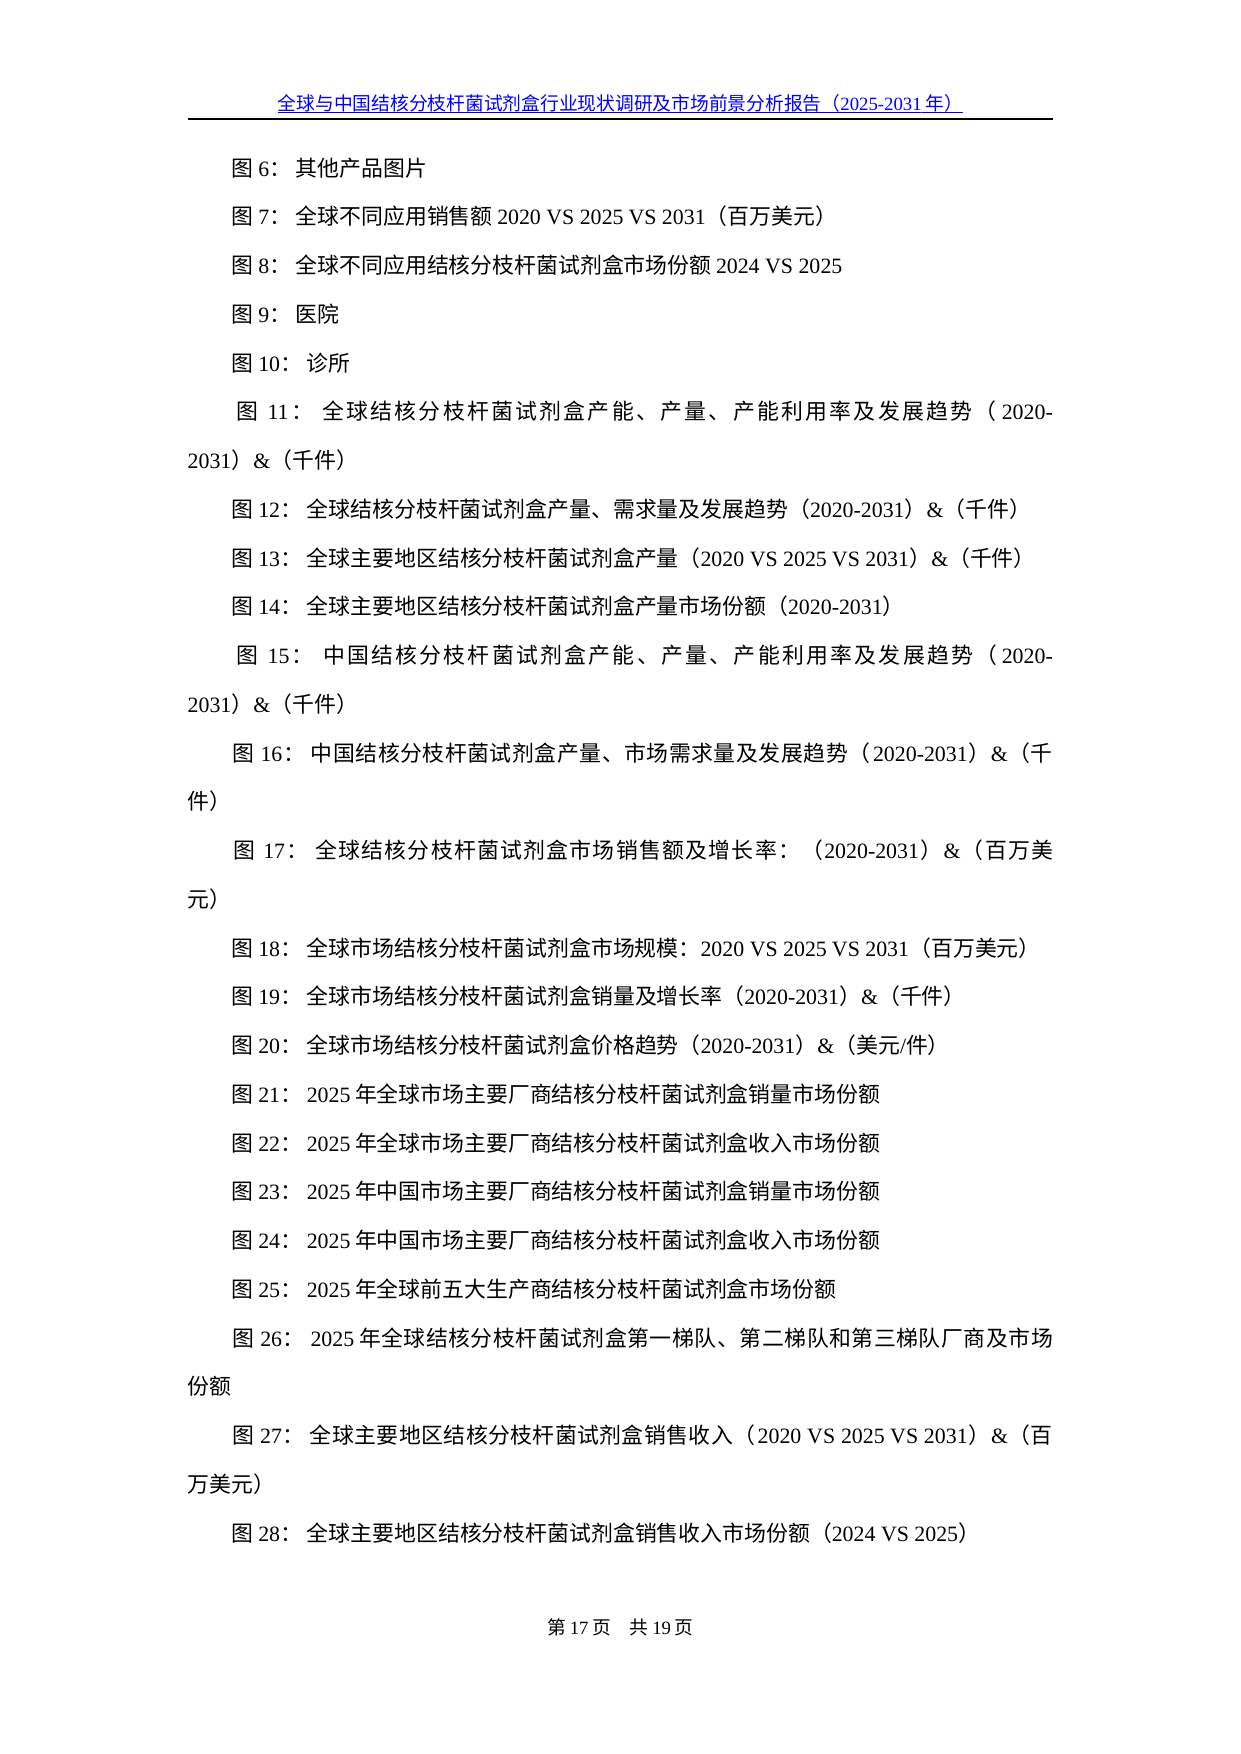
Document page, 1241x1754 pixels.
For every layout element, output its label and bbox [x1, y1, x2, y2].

text [187, 150, 1053, 1548]
